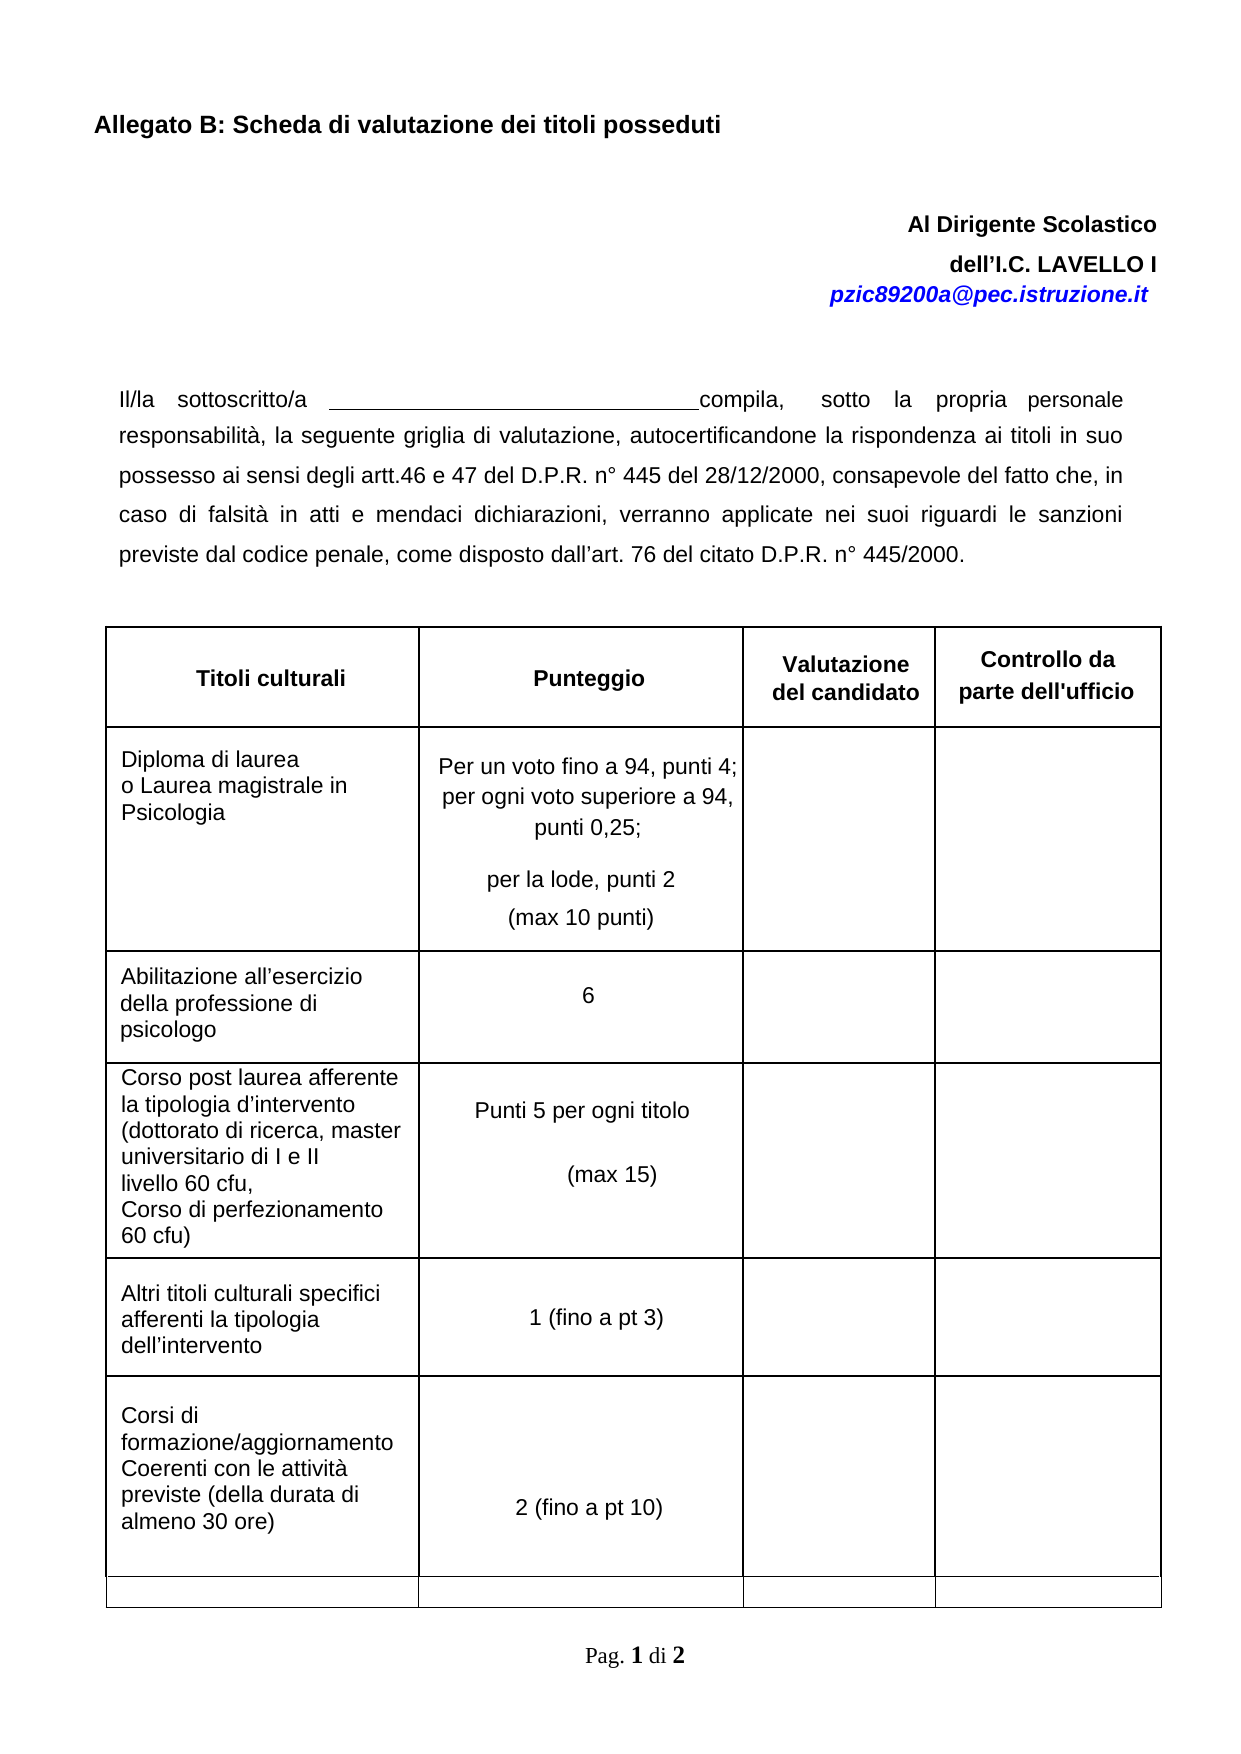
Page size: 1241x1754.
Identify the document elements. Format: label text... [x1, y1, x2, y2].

table_cell Corsi di formazione/aggiornamento Coerenti con le attività previste (della durata di almeno 30 ore) [107, 1377, 418, 1576]
text dell’I.C. LAVELLO I [933, 251, 1157, 277]
table_cell Punti 5 per ogni titolo (max 15) [420, 1064, 742, 1257]
text responsabilità, la seguente griglia di valutazione, autocertificandone la rispondenza ai titoli in suo possesso ai sensi degli artt.46 e 47 del D.P.R. n° 445 del 28/12/2000, consapevole del fatto che, in caso di falsità in atti e mendaci dichiarazioni, verranno applicate nei suoi riguardi le sanzioni previste dal codice penale, come disposto dall’art. 76 del citato D.P.R. n° 445/2000. [119, 422, 1124, 567]
text Al Dirigente Scolastico [831, 211, 1157, 237]
table_cell Per un voto fino a 94, punti 4; per ogni voto superiore a 94, punti 0,25; [420, 728, 742, 844]
table_cell Corso post laurea afferente la tipologia d’intervento (dottorato di ricerca, master universitario di I e II livello 60 cfu, Corso di perfezionamento 60 cfu) [107, 1064, 418, 1257]
table_cell [744, 1377, 934, 1576]
table_cell [936, 728, 1160, 950]
table_cell [419, 1577, 743, 1607]
table_cell [936, 952, 1160, 1062]
table_cell [936, 1576, 1161, 1607]
table_cell [744, 728, 934, 950]
table_header Titoli culturali [107, 628, 418, 726]
table_cell [744, 952, 934, 1062]
table_cell [744, 1259, 934, 1375]
table_cell [744, 1577, 935, 1607]
subtitle Allegato B: Scheda di valutazione dei titoli posseduti [94, 110, 1125, 139]
text Il/la sottoscritto/a compila, sotto la propria personale [119, 386, 1176, 413]
table_cell 6 [420, 952, 742, 1062]
table_cell [744, 1064, 934, 1257]
table_cell [936, 1064, 1160, 1257]
table_header Controllo da parte dell'ufficio [936, 628, 1160, 726]
table_cell 1 (fino a pt 3) [420, 1259, 742, 1375]
table_header Valutazione del candidato [744, 628, 934, 726]
table_cell [107, 1577, 418, 1607]
table_cell Abilitazione all’esercizio della professione di psicologo [107, 952, 418, 1062]
table_cell [936, 1377, 1160, 1576]
table_cell 2 (fino a pt 10) [420, 1377, 742, 1576]
text pzic89200a@pec.istruzione.it [817, 281, 1157, 307]
table_cell per la lode, punti 2 (max 10 punti) [420, 844, 742, 950]
table_cell [107, 844, 418, 950]
table_cell Altri titoli culturali specifici afferenti la tipologia dell’intervento [107, 1259, 418, 1375]
table_cell Diploma di laurea o Laurea magistrale in Psicologia [107, 728, 418, 844]
table_header Punteggio [420, 628, 742, 726]
table_cell [936, 1259, 1160, 1375]
